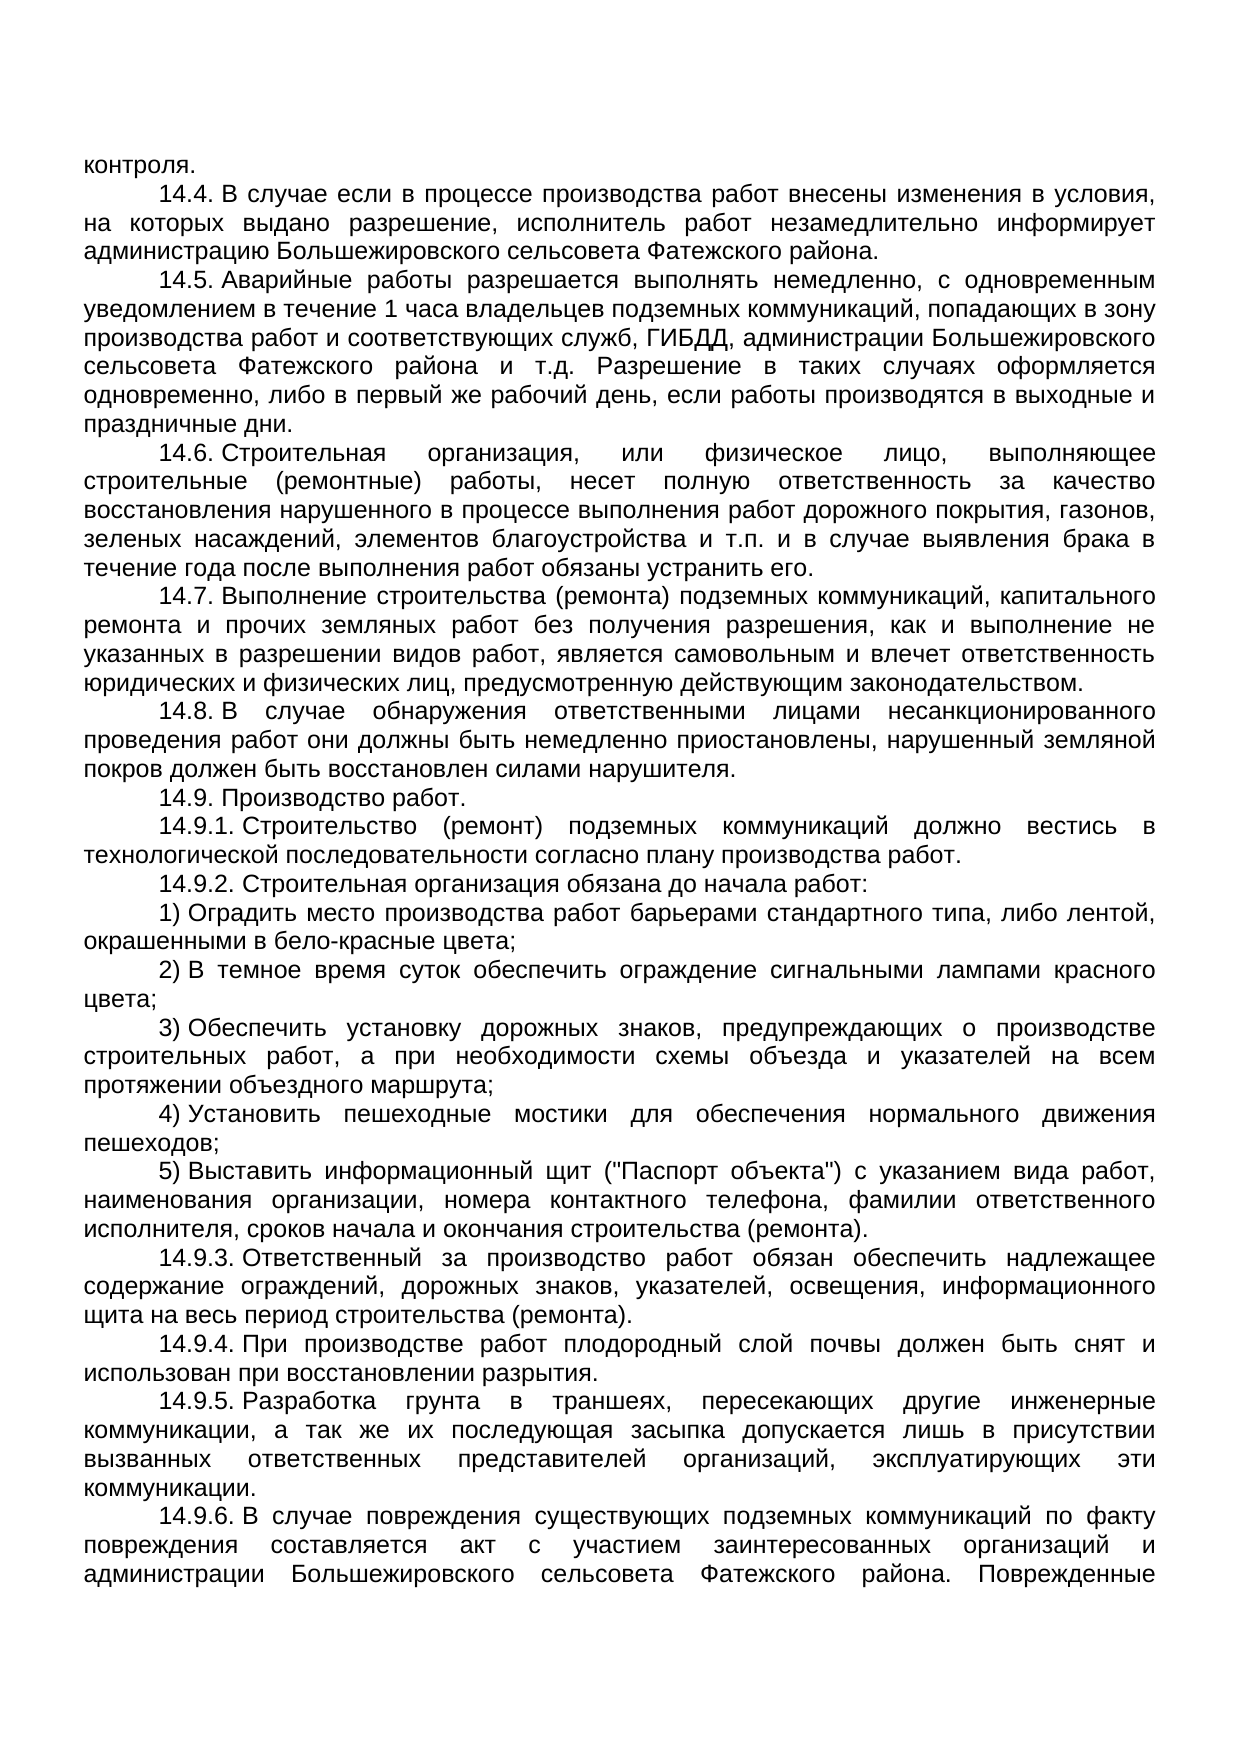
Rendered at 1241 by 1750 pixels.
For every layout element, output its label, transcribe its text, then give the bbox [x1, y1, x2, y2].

text 14.9.5. Разработка грунта в траншеях, пересекающих другие инженерные коммуникации, а так же их последующая засыпка допускается лишь в присутствии вызванных ответственных представителей организаций, эксплуатирующих эти коммуникации. [83, 1386, 1157, 1501]
text 14.4. В случае если в процессе производства работ внесены изменения в условия, на которых выдано разрешение, исполнитель работ незамедлительно информирует администрацию Большежировского сельсовета Фатежского района. [83, 179, 1157, 265]
text 5) Выставить информационный щит ("Паспорт объекта") с указанием вида работ, наименования организации, номера контактного телефона, фамилии ответственного исполнителя, сроков начала и окончания строительства (ремонта). [83, 1156, 1157, 1242]
text 14.9.2. Строительная организация обязана до начала работ: [83, 869, 1157, 897]
text 1) Оградить место производства работ барьерами стандартного типа, либо лентой, окрашенными в бело-красные цвета; [83, 897, 1157, 955]
text 4) Установить пешеходные мостики для обеспечения нормального движения пешеходов; [83, 1099, 1157, 1156]
text 14.8. В случае обнаружения ответственными лицами несанкционированного проведения работ они должны быть немедленно приостановлены, нарушенный земляной покров должен быть восстановлен силами нарушителя. [83, 696, 1157, 782]
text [83, 150, 1157, 179]
text 3) Обеспечить установку дорожных знаков, предупреждающих о производстве строительных работ, а при необходимости схемы объезда и указателей на всем протяжении объездного маршрута; [83, 1012, 1157, 1099]
text 14.7. Выполнение строительства (ремонта) подземных коммуникаций, капитального ремонта и прочих земляных работ без получения разрешения, как и выполнение не указанных в разрешении видов работ, является самовольным и влечет ответственность юридических и физических лиц, предусмотренную действующим законодательством. [83, 581, 1157, 696]
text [83, 1501, 1157, 1587]
text 14.5. Аварийные работы разрешается выполнять немедленно, с одновременным уведомлением в течение 1 часа владельцев подземных коммуникаций, попадающих в зону производства работ и соответствующих служб, ГИБДД, администрации Большежировского сельсовета Фатежского района и т.д. Разрешение в таких случаях оформляется одновременно, либо в первый же рабочий день, если работы производятся в выходные и праздничные дни. [83, 265, 1157, 437]
text 14.9. Производство работ. [83, 782, 1157, 811]
text 14.6. Строительная организация, или физическое лицо, выполняющее строительные (ремонтные) работы, несет полную ответственность за качество восстановления нарушенного в процессе выполнения работ дорожного покрытия, газонов, зеленых насаждений, элементов благоустройства и т.п. и в случае выявления брака в течение года после выполнения работ обязаны устранить его. [83, 437, 1157, 581]
text 14.9.4. При производстве работ плодородный слой почвы должен быть снят и использован при восстановлении разрытия. [83, 1329, 1157, 1386]
text 2) В темное время суток обеспечить ограждение сигнальными лампами красного цвета; [83, 955, 1157, 1012]
text 14.9.3. Ответственный за производство работ обязан обеспечить надлежащее содержание ограждений, дорожных знаков, указателей, освещения, информационного щита на весь период строительства (ремонта). [83, 1242, 1157, 1329]
text 14.9.1. Строительство (ремонт) подземных коммуникаций должно вестись в технологической последовательности согласно плану производства работ. [83, 811, 1157, 869]
